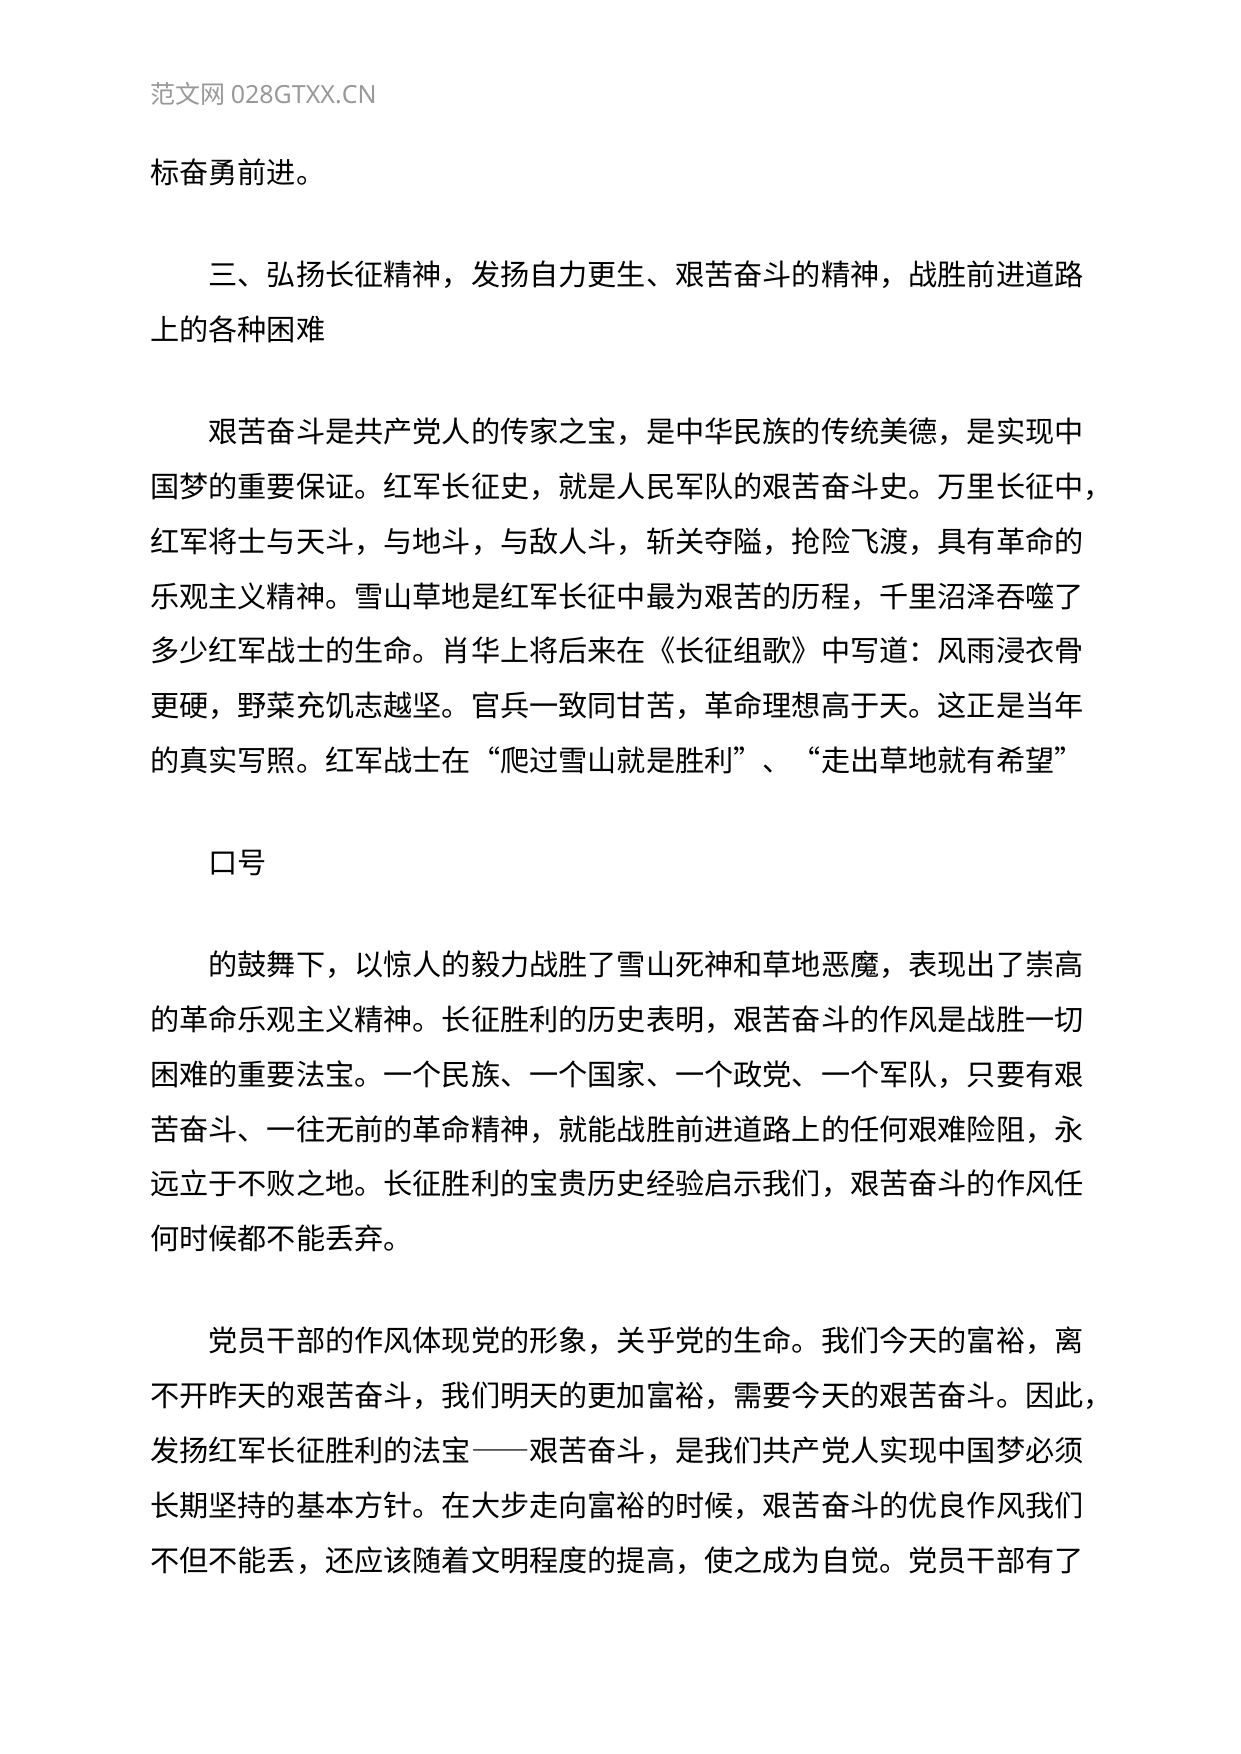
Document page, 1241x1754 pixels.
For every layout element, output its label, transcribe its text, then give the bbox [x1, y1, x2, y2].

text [150, 150, 1090, 192]
text 三、弘扬长征精神，发扬自力更生、艰苦奋斗的精神，战胜前进道路上的各种困难 [150, 252, 1090, 349]
text 艰苦奋斗是共产党人的传家之宝，是中华民族的传统美德，是实现中国梦的重要保证。红军长征史，就是人民军队的艰苦奋斗史。万里长征中，红军将士与天斗，与地斗，与敌人斗，斩关夺隘，抢险飞渡，具有革命的乐观主义精神。雪山草地是红军长征中最为艰苦的历程，千里沼泽吞噬了多少红军战士的生命。肖华上将后来在《长征组歌》中写道：风雨浸衣骨更硬，野菜充饥志越坚。官兵一致同甘苦，革命理想高于天。这正是当年的真实写照。红军战士在“爬过雪山就是胜利”、“走出草地就有希望” [150, 408, 1090, 780]
text 口号 [150, 839, 1090, 882]
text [150, 1318, 1090, 1579]
text 的鼓舞下，以惊人的毅力战胜了雪山死神和草地恶魔，表现出了崇高的革命乐观主义精神。长征胜利的历史表明，艰苦奋斗的作风是战胜一切困难的重要法宝。一个民族、一个国家、一个政党、一个军队，只要有艰苦奋斗、一往无前的革命精神，就能战胜前进道路上的任何艰难险阻，永远立于不败之地。长征胜利的宝贵历史经验启示我们，艰苦奋斗的作风任何时候都不能丢弃。 [150, 941, 1090, 1258]
